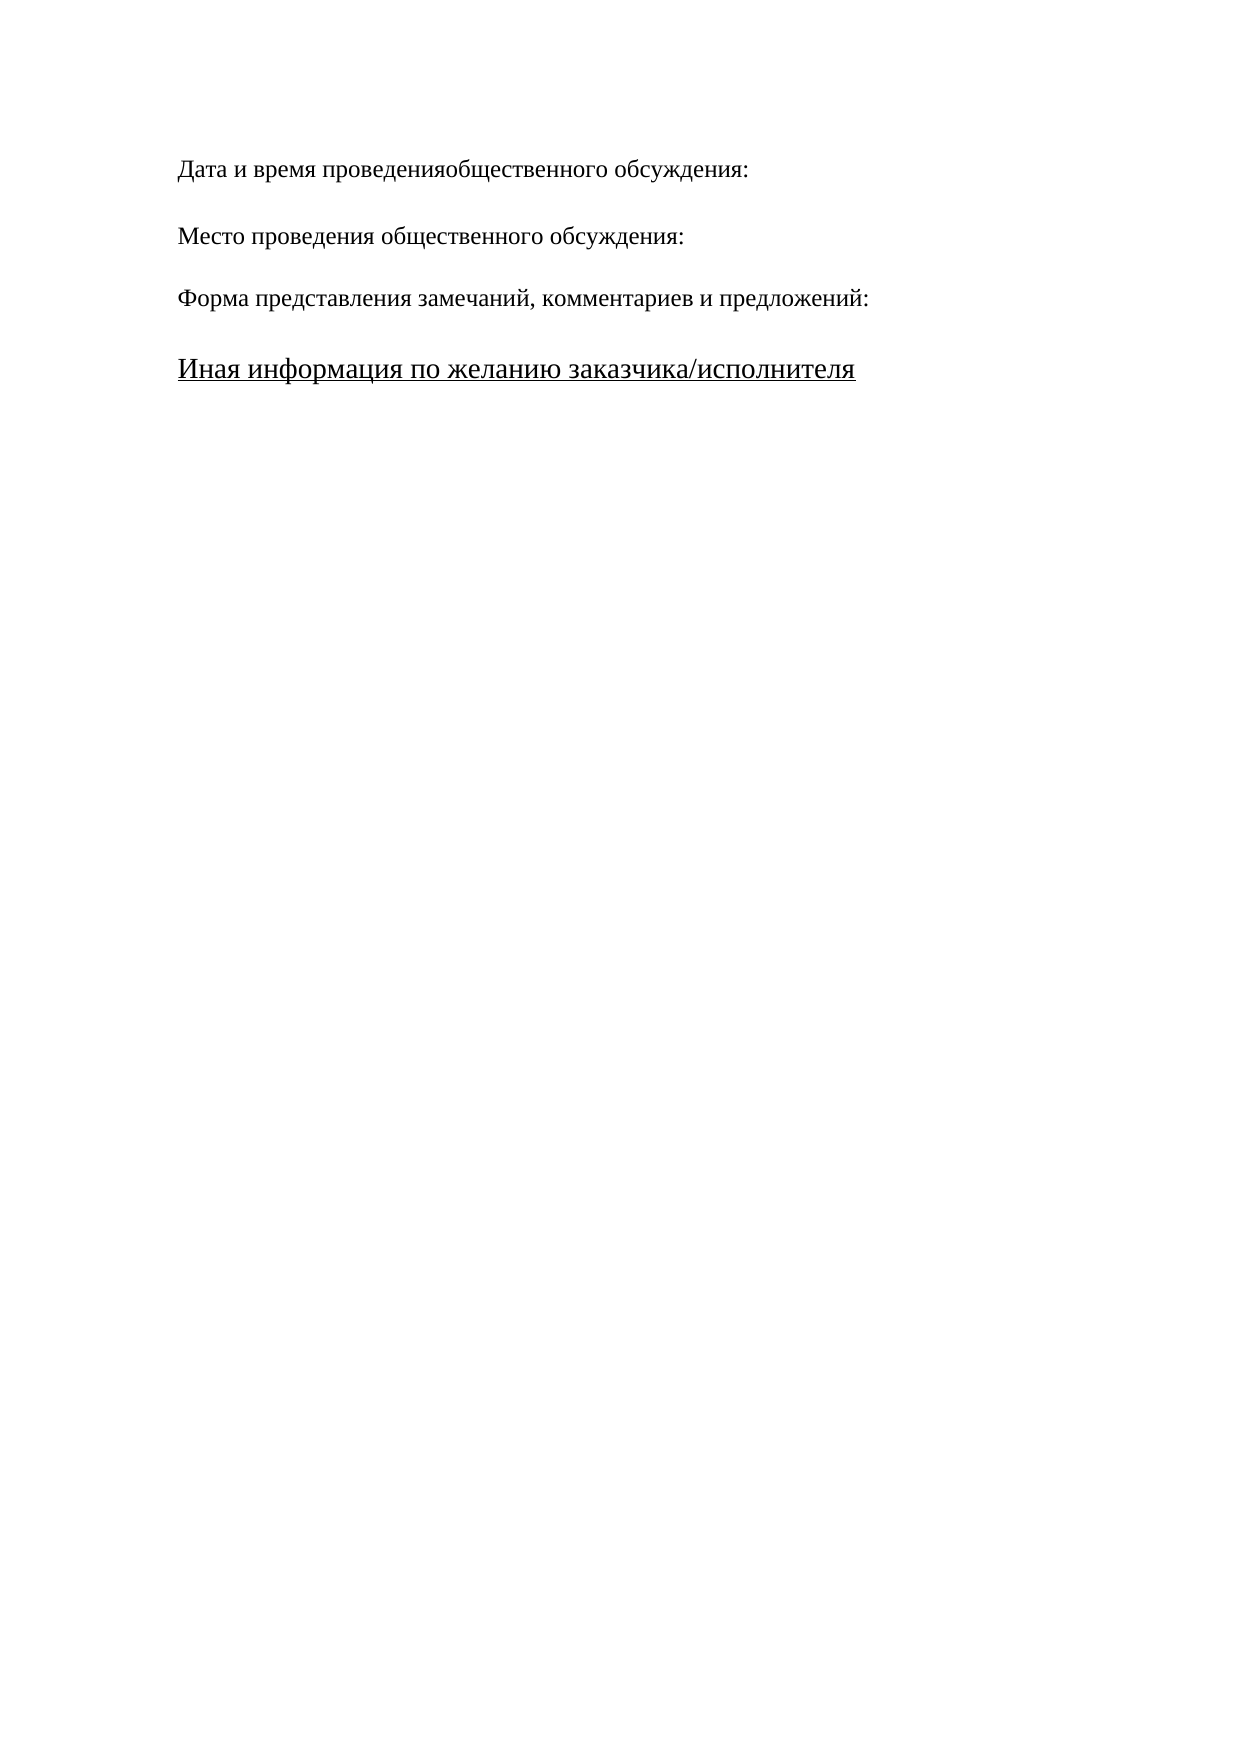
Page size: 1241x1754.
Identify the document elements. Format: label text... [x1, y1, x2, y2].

text Иная информация по желанию заказчика/исполнителя [177, 351, 1152, 384]
text Дата и время проведенияобщественного обсуждения: [177, 154, 1152, 183]
text Место проведения общественного обсуждения: [177, 221, 1152, 250]
text Форма представления замечаний, комментариев и предложений: [177, 283, 1152, 312]
